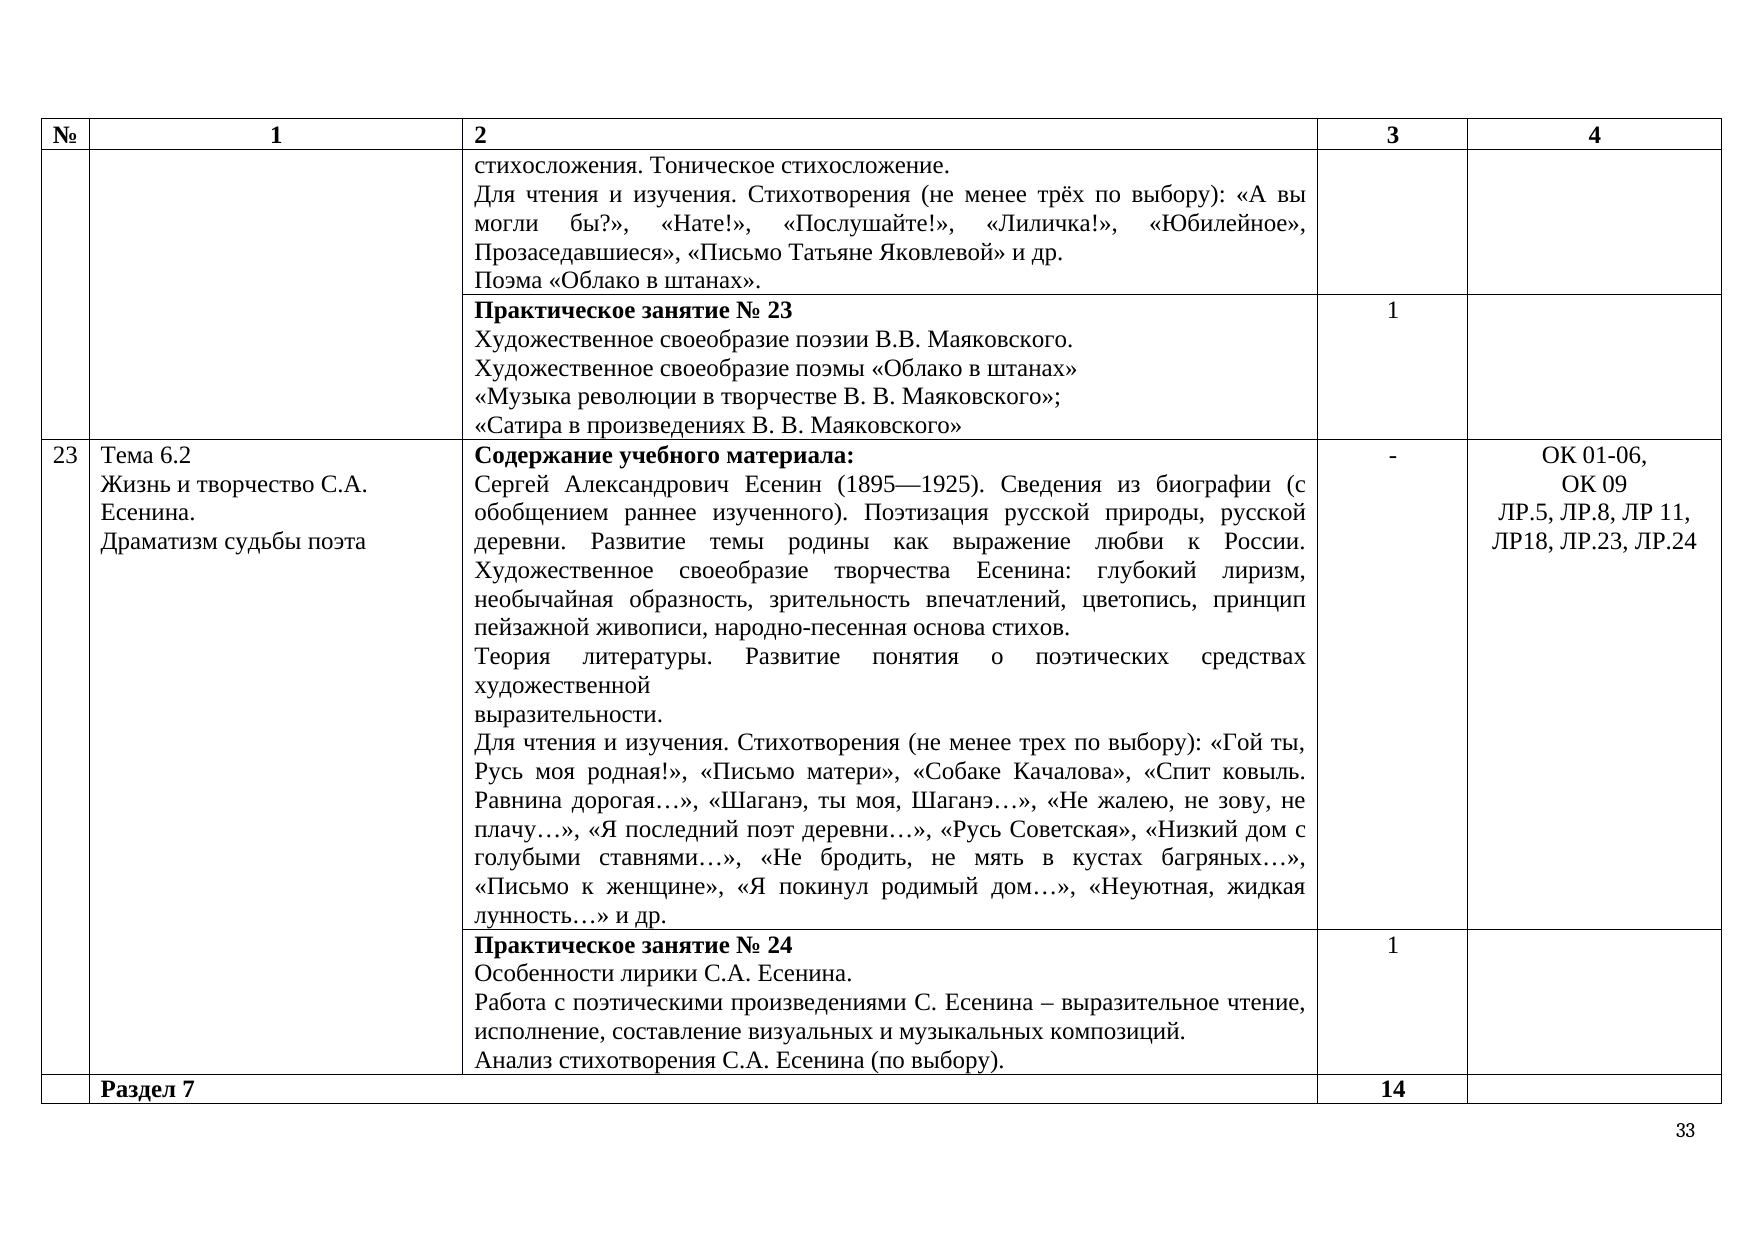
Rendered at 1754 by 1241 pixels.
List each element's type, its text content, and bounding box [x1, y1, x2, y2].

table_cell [90, 1075, 1317, 1103]
table_cell Содержание учебного материала: Сергей Александрович Есенин (1895—1925). Сведения из биографии (с обобщением раннее изученного). Поэтизация русской природы, русской деревни. Развитие темы родины как выражение любви к России. Художественное своеобразие творчества Есенина: глубокий лиризм, необычайная образность, зрительность впечатлений, цветопись, принцип пейзажной живописи, народно-песенная основа стихов. Теория литературы. Развитие понятия о поэтических средствах художественной выразительности. Для чтения и изучения. Стихотворения (не менее трех по выбору): «Гой ты, Русь моя родная!», «Письмо матери», «Собаке Качалова», «Спит ковыль. Равнина дорогая…», «Шаганэ, ты моя, Шаганэ…», «Не жалею, не зову, не плачу…», «Я последний поэт деревни…», «Русь Советская», «Низкий дом с голубыми ставнями…», «Не бродить, не мять в кустах багряных…», «Письмо к женщине», «Я покинул родимый дом…», «Неуютная, жидкая лунность…» и др. [463, 440, 1317, 929]
table_cell - [1318, 150, 1467, 294]
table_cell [90, 150, 462, 439]
table_cell [42, 1075, 89, 1103]
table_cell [1468, 150, 1721, 294]
table_cell Тема 6.2 Жизнь и творчество С.А. Есенина. Драматизм судьбы поэта [90, 440, 462, 1073]
table_cell ОК 01-06, ОК 09 ЛР.5, ЛР.8, ЛР 11, ЛР18, ЛР.23, ЛР.24 [1468, 440, 1721, 929]
table_header 4 [1468, 119, 1721, 149]
table_header 2 [463, 119, 1317, 149]
table_cell - [1318, 440, 1467, 929]
table_cell [1468, 930, 1721, 1073]
table_header 3 [1318, 119, 1467, 149]
table_cell 14 [1318, 1075, 1467, 1103]
table_cell Практическое занятие № 24 Особенности лирики С.А. Есенина. Работа с поэтическими произведениями С. Есенина – выразительное чтение, исполнение, составление визуальных и музыкальных композиций. Анализ стихотворения С.А. Есенина (по выбору). [463, 930, 1317, 1073]
table_cell 1 [1318, 295, 1467, 439]
table_cell 1 [1318, 930, 1467, 1073]
table_cell 22 [42, 150, 89, 439]
table_cell Практическое занятие № 23 Художественное своеобразие поэзии В.В. Маяковского. Художественное своеобразие поэмы «Облако в штанах» «Музыка революции в творчестве В. В. Маяковского»; «Сатира в произведениях В. В. Маяковского» [463, 295, 1317, 439]
table_cell 23 [42, 440, 89, 1073]
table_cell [463, 150, 1317, 294]
table_header 1 [90, 119, 462, 149]
table_header № [42, 119, 89, 149]
table_cell [1468, 1075, 1721, 1103]
table_cell [1468, 295, 1721, 439]
